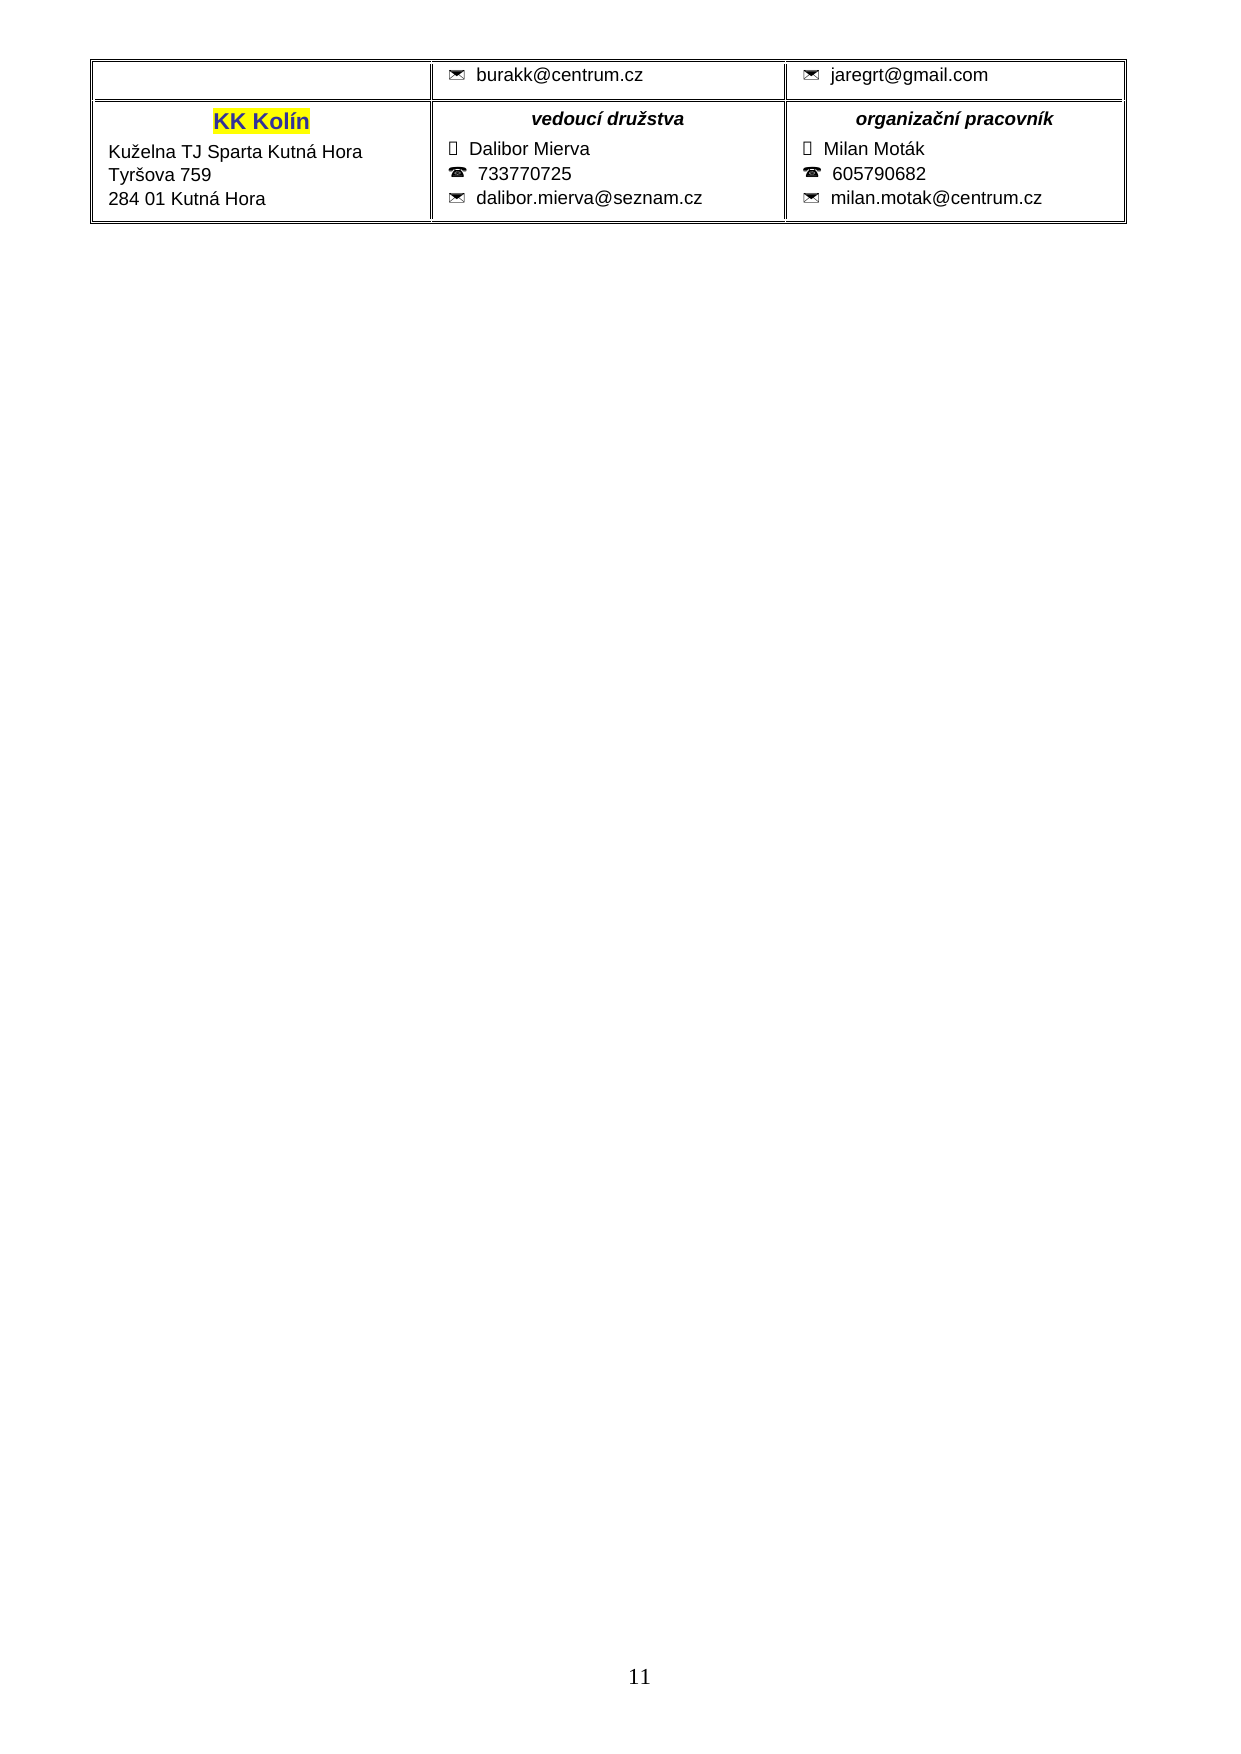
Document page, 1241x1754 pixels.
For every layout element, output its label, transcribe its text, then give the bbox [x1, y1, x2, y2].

table_cell organizační pracovník 👤 Milan Moták 605790682 milan.motak@centrum.cz [786, 99, 1124, 221]
table_cell KK Kolín Kuželna TJ Sparta Kutná Hora Tyršova 759 284 01 Kutná Hora [93, 99, 431, 221]
table_cell vedoucí družstva 👤 Dalibor Mierva 733770725 dalibor.mierva@seznam.cz [431, 99, 786, 221]
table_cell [431, 60, 786, 98]
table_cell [93, 62, 431, 98]
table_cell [786, 62, 1124, 98]
